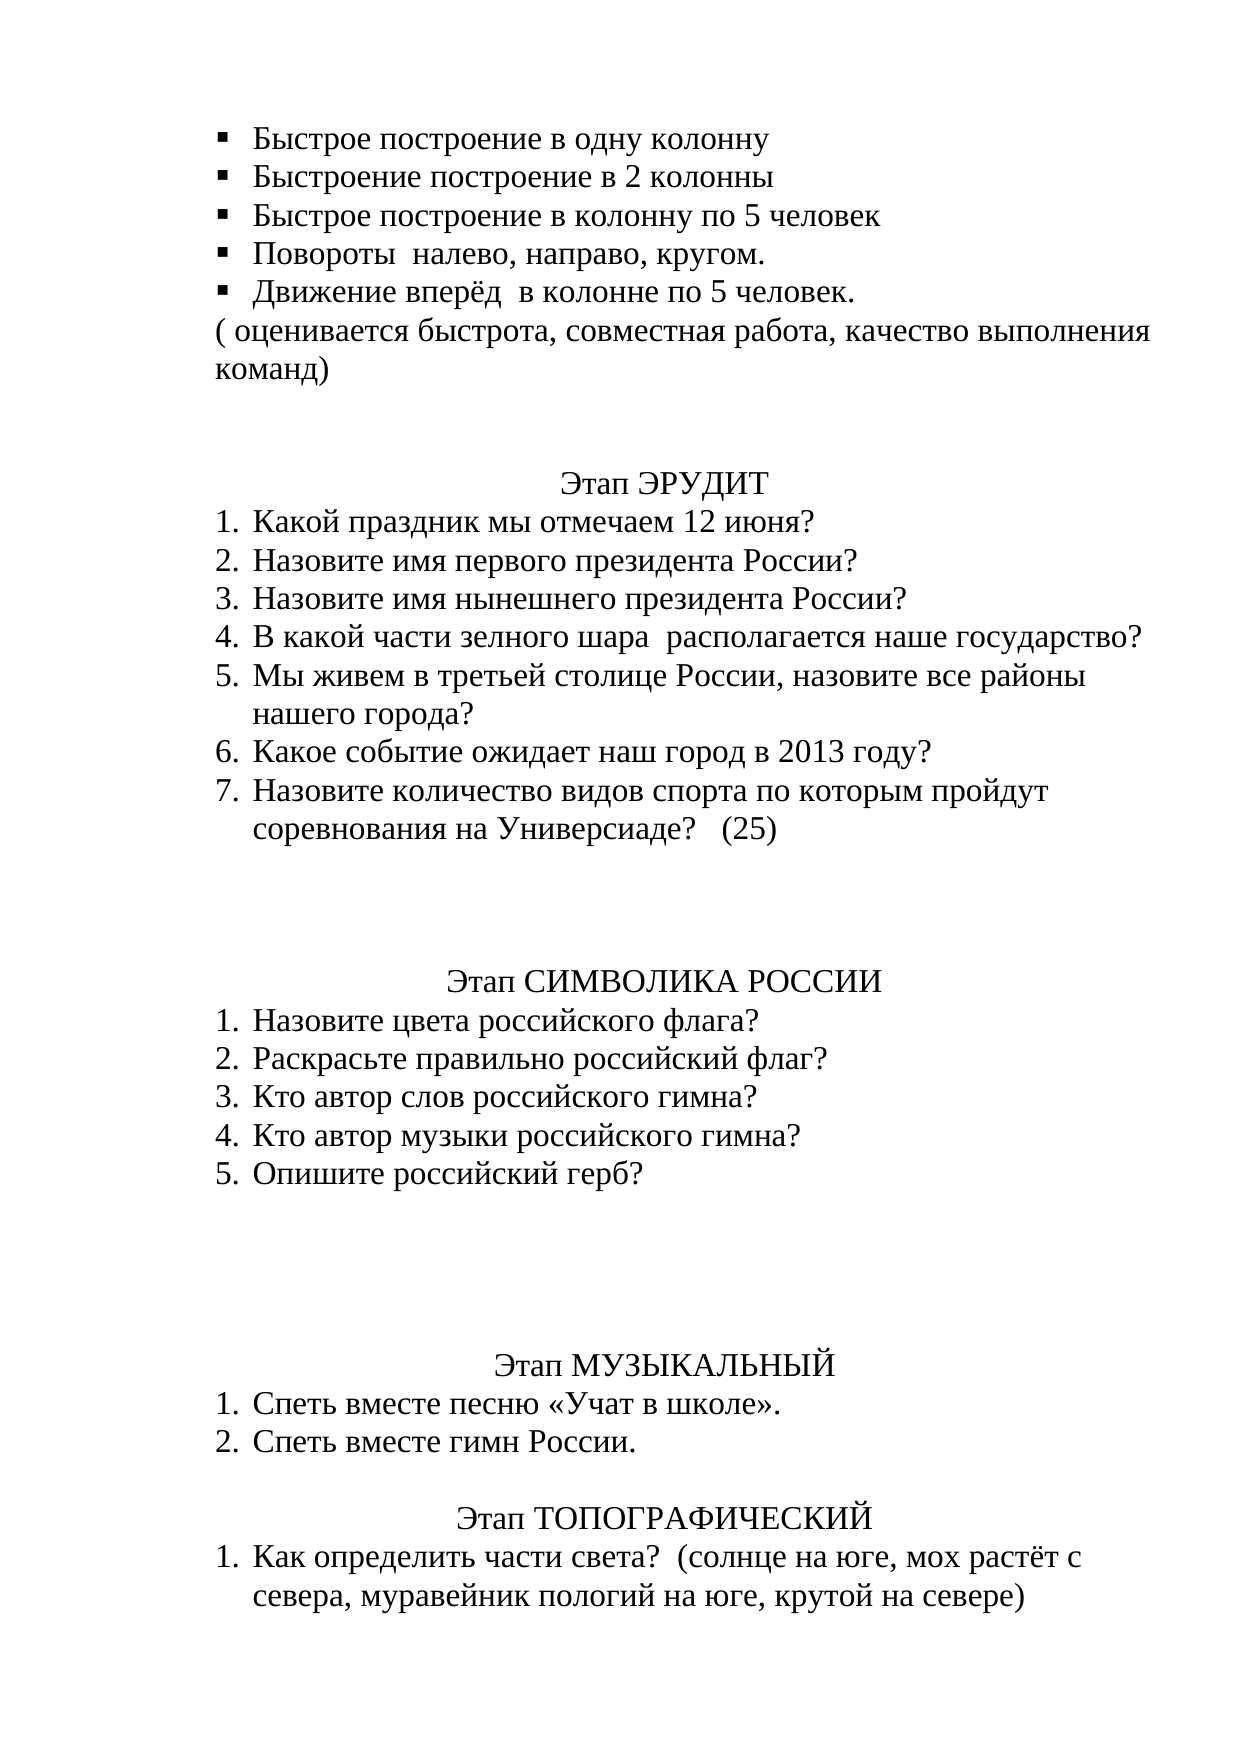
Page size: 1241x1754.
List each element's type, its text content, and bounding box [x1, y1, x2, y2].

list Опишите российский герб? [215, 1153, 1152, 1191]
list Раскрасьте правильно российский флаг? [215, 1038, 1152, 1076]
list Спеть вместе гимн России. [215, 1421, 1152, 1460]
text ( оценивается быстрота, совместная работа, качество выполнения команд) [215, 310, 1152, 386]
list Назовите количество видов спорта по которым пройдут соревнования на Универсиаде? (25) [215, 770, 1152, 846]
list Какой праздник мы отмечаем 12 июня? [215, 501, 1152, 540]
list В какой части зелного шара располагается наше государство? [215, 616, 1152, 655]
list Этап МУЗЫКАЛЬНЫЙ [177, 1345, 1152, 1383]
list Мы живем в третьей столице России, назовите все районы нашего города? [215, 655, 1152, 731]
list Назовите имя первого президента России? [215, 540, 1152, 578]
list Этап СИМВОЛИКА РОССИИ [177, 961, 1152, 1000]
list Этап ТОПОГРАФИЧЕСКИЙ [177, 1498, 1152, 1536]
list Повороты налево, направо, кругом. [215, 233, 1152, 271]
list Движение вперёд в колонне по 5 человек. [215, 271, 1152, 310]
list Какое событие ожидает наш город в 2013 году? [215, 731, 1152, 770]
list Быстрое построение в колонну по 5 человек [215, 195, 1152, 233]
list Назовите имя нынешнего президента России? [215, 578, 1152, 616]
list Этап ЭРУДИТ [177, 463, 1152, 501]
list Быстрое построение в одну колонну [215, 118, 1152, 156]
list Кто автор слов российского гимна? [215, 1076, 1152, 1115]
list Как определить части света? (солнце на юге, мох растёт с севера, муравейник пологий на юге, крутой на севере) [215, 1536, 1152, 1613]
list Быстроение построение в 2 колонны [215, 156, 1152, 195]
list Назовите цвета российского флага? [215, 1000, 1152, 1038]
list Кто автор музыки российского гимна? [215, 1115, 1152, 1153]
list Спеть вместе песню «Учат в школе». [215, 1383, 1152, 1421]
